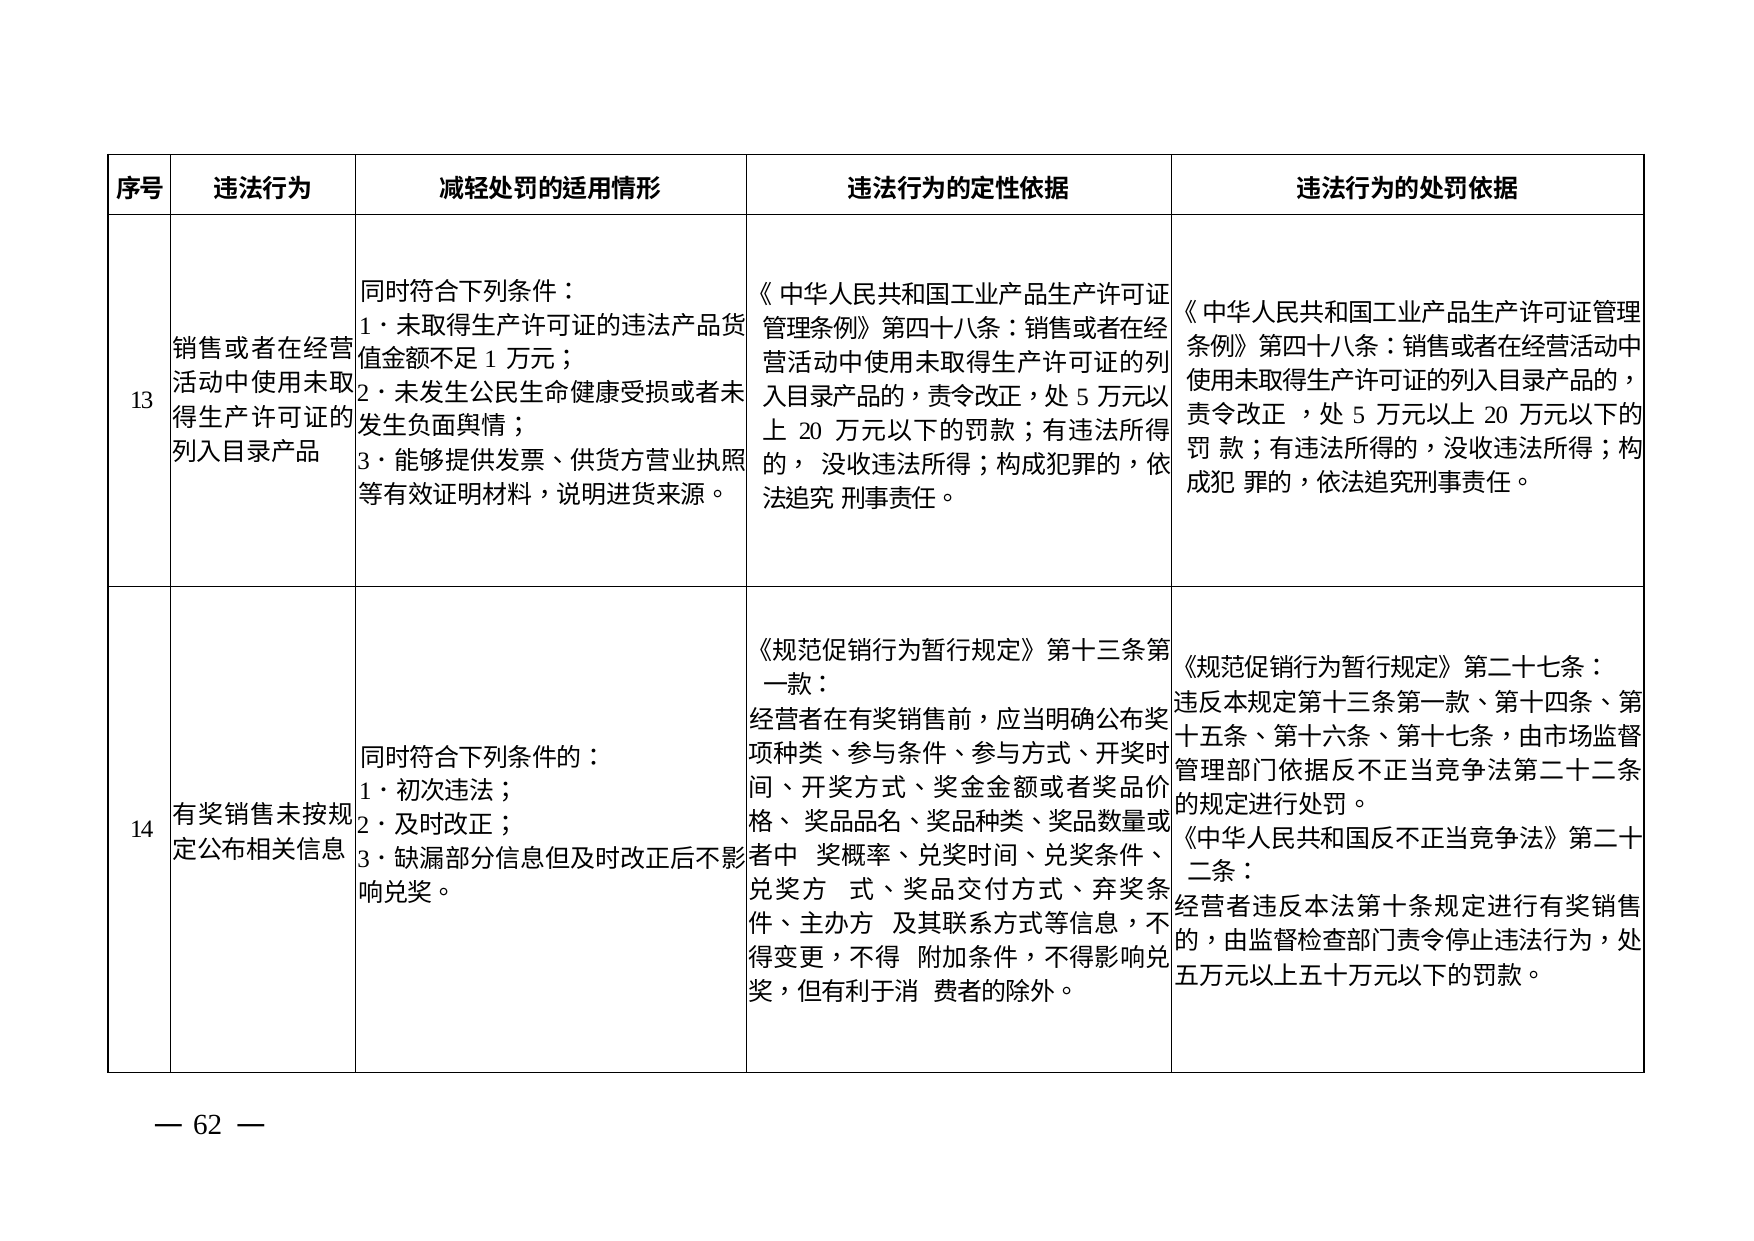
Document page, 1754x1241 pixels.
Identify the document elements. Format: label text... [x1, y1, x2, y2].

table_header 减轻处罚的适用情形 [356, 155, 746, 213]
table_cell 同时符合下列条件： 1．未取得生产许可证的违法产品货 值金额不足 1 万元； 2．未发生公民生命健康受损或者未 发生负面舆情； 3．能够提供发票、供货方营业执照 等有效证明材料，说明进货来源。 [356, 215, 746, 586]
table_cell 14 [109, 587, 170, 1072]
table_cell 《规范促销行为暂行规定》第十三条第 一款： 经营者在有奖销售前，应当明确公布奖 项种类、参与条件、参与方式、开奖时 间、开奖方式、奖金金额或者奖品价格、 奖品品名、奖品种类、奖品数量或者中 奖概率、兑奖时间、兑奖条件、兑奖方 式、奖品交付方式、弃奖条件、主办方 及其联系方式等信息，不得变更，不得 附加条件，不得影响兑奖，但有利于消 费者的除外。 [747, 587, 1171, 1072]
table_cell 《规范促销行为暂行规定》第二十七条： 违反本规定第十三条第一款、第十四条、第 十五条、第十六条、第十七条，由市场监督 管理部门依据反不正当竞争法第二十二条 的规定进行处罚。 《中华人民共和国反不正当竞争法》第二十 二条： 经营者违反本法第十条规定进行有奖销售 的，由监督检查部门责令停止违法行为，处 五万元以上五十万元以下的罚款。 [1172, 587, 1643, 1072]
table_cell 《 中华人民共和国工业产品生产许可证管理 条例》第四十八条：销售或者在经营活动中 使用未取得生产许可证的列入目录产品的， 责令改正 ，处 5 万元以上 20 万元以下的罚 款；有违法所得的，没收违法所得；构成犯 罪的，依法追究刑事责任。 [1172, 215, 1643, 586]
table_cell 同时符合下列条件的： 1．初次违法； 2．及时改正； 3．缺漏部分信息但及时改正后不影 响兑奖。 [356, 587, 746, 1072]
table_cell 有奖销售未按规 定公布相关信息 [171, 587, 355, 1072]
table_cell 《 中华人民共和国工业产品生产许可证 管理条例》第四十八条：销售或者在经 营活动中使用未取得生产许可证的列 入目录产品的，责令改正，处 5 万元以 上 20 万元以下的罚款；有违法所得的， 没收违法所得；构成犯罪的，依法追究 刑事责任。 [747, 215, 1171, 586]
table_header 违法行为的定性依据 [747, 155, 1171, 213]
table_cell 销售或者在经营 活动中使用未取 得生产许可证的 列入目录产品 [171, 215, 355, 586]
table_cell 13 [109, 215, 170, 586]
table_header 序号 [109, 155, 170, 213]
table_header 违法行为的处罚依据 [1172, 155, 1643, 213]
table_header 违法行为 [171, 155, 355, 213]
